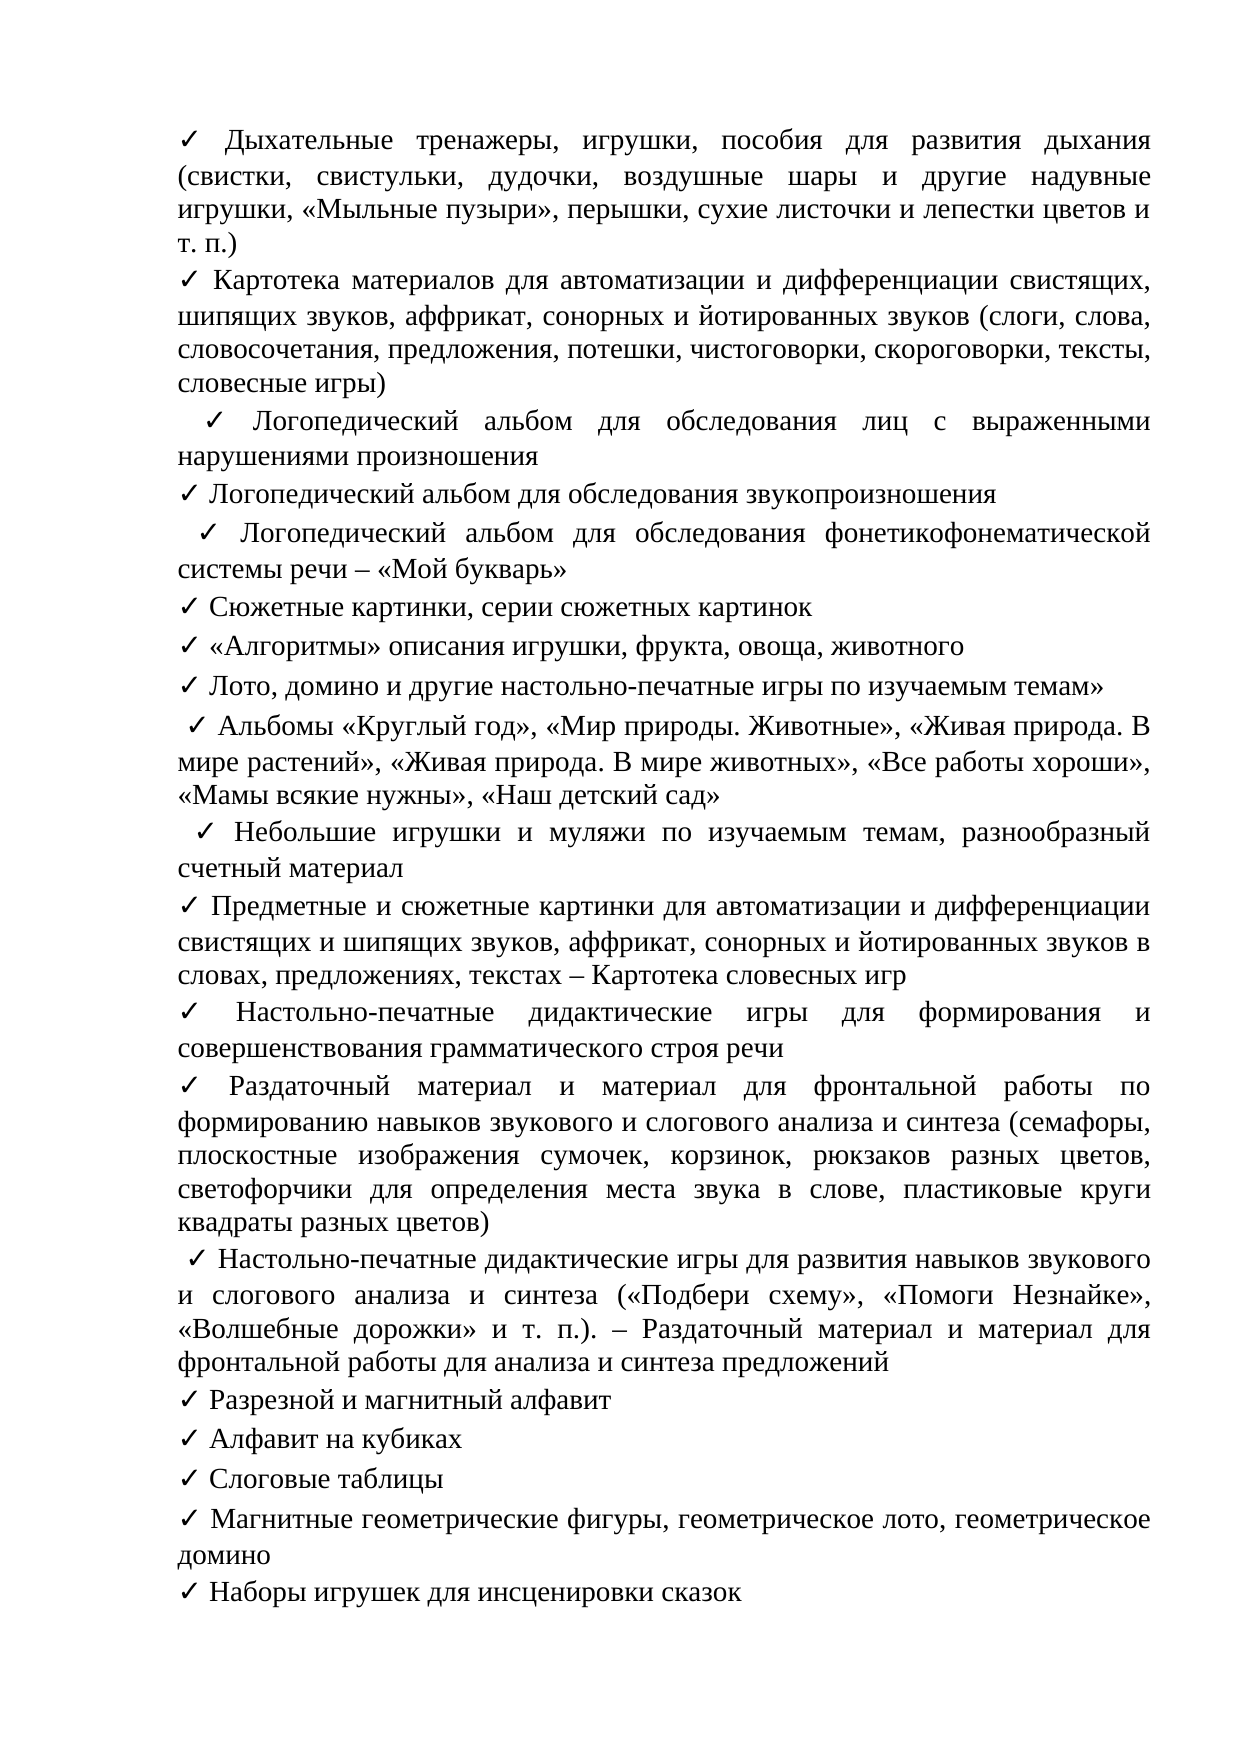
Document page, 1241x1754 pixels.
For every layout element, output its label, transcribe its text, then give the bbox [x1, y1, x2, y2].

text ✓ Картотека материалов для автоматизации и дифференциации свистящих, шипящих звуков, аффрикат, сонорных и йотированных звуков (слоги, слова, словосочетания, предложения, потешки, чистоговорки, скороговорки, тексты, словесные игры) [177, 258, 1152, 399]
text ✓ Логопедический альбом для обследования лиц с выраженными нарушениями произношения [177, 399, 1152, 472]
text ✓ Логопедический альбом для обследования фонетикофонематической системы речи – «Мой букварь» [177, 512, 1152, 585]
text ✓ Алфавит на кубиках [177, 1418, 1152, 1457]
text ✓ Логопедический альбом для обследования звукопроизношения [177, 472, 1152, 512]
text ✓ Небольшие игрушки и муляжи по изучаемым темам, разнообразный счетный материал [177, 811, 1152, 884]
text ✓ Магнитные геометрические фигуры, геометрическое лото, геометрическое домино [177, 1497, 1152, 1570]
text ✓ Наборы игрушек для инсценировки сказок [177, 1570, 1152, 1610]
text ✓ Настольно-печатные дидактические игры для формирования и совершенствования грамматического строя речи [177, 991, 1152, 1064]
text ✓ Разрезной и магнитный алфавит [177, 1378, 1152, 1418]
text ✓ Дыхательные тренажеры, игрушки, пособия для развития дыхания (свистки, свистульки, дудочки, воздушные шары и другие надувные игрушки, «Мыльные пузыри», перышки, сухие листочки и лепестки цветов и т. п.) [177, 118, 1152, 258]
text ✓ Лото, домино и другие настольно-печатные игры по изучаемым темам» [177, 664, 1152, 704]
text ✓ Альбомы «Круглый год», «Мир природы. Животные», «Живая природа. В мире растений», «Живая природа. В мире животных», «Все работы хороши», «Мамы всякие нужны», «Наш детский сад» [177, 704, 1152, 811]
text ✓ Предметные и сюжетные картинки для автоматизации и дифференциации свистящих и шипящих звуков, аффрикат, сонорных и йотированных звуков в словах, предложениях, текстах – Картотека словесных игр [177, 884, 1152, 991]
text ✓ Раздаточный материал и материал для фронтальной работы по формированию навыков звукового и слогового анализа и синтеза (семафоры, плоскостные изображения сумочек, корзинок, рюкзаков разных цветов, светофорчики для определения места звука в слове, пластиковые круги квадраты разных цветов) [177, 1064, 1152, 1238]
text ✓ «Алгоритмы» описания игрушки, фрукта, овоща, животного [177, 624, 1152, 664]
text ✓ Настольно-печатные дидактические игры для развития навыков звукового и слогового анализа и синтеза («Подбери схему», «Помоги Незнайке», «Волшебные дорожки» и т. п.). – Раздаточный материал и материал для фронтальной работы для анализа и синтеза предложений [177, 1238, 1152, 1378]
text ✓ Слоговые таблицы [177, 1457, 1152, 1497]
text ✓ Сюжетные картинки, серии сюжетных картинок [177, 585, 1152, 624]
